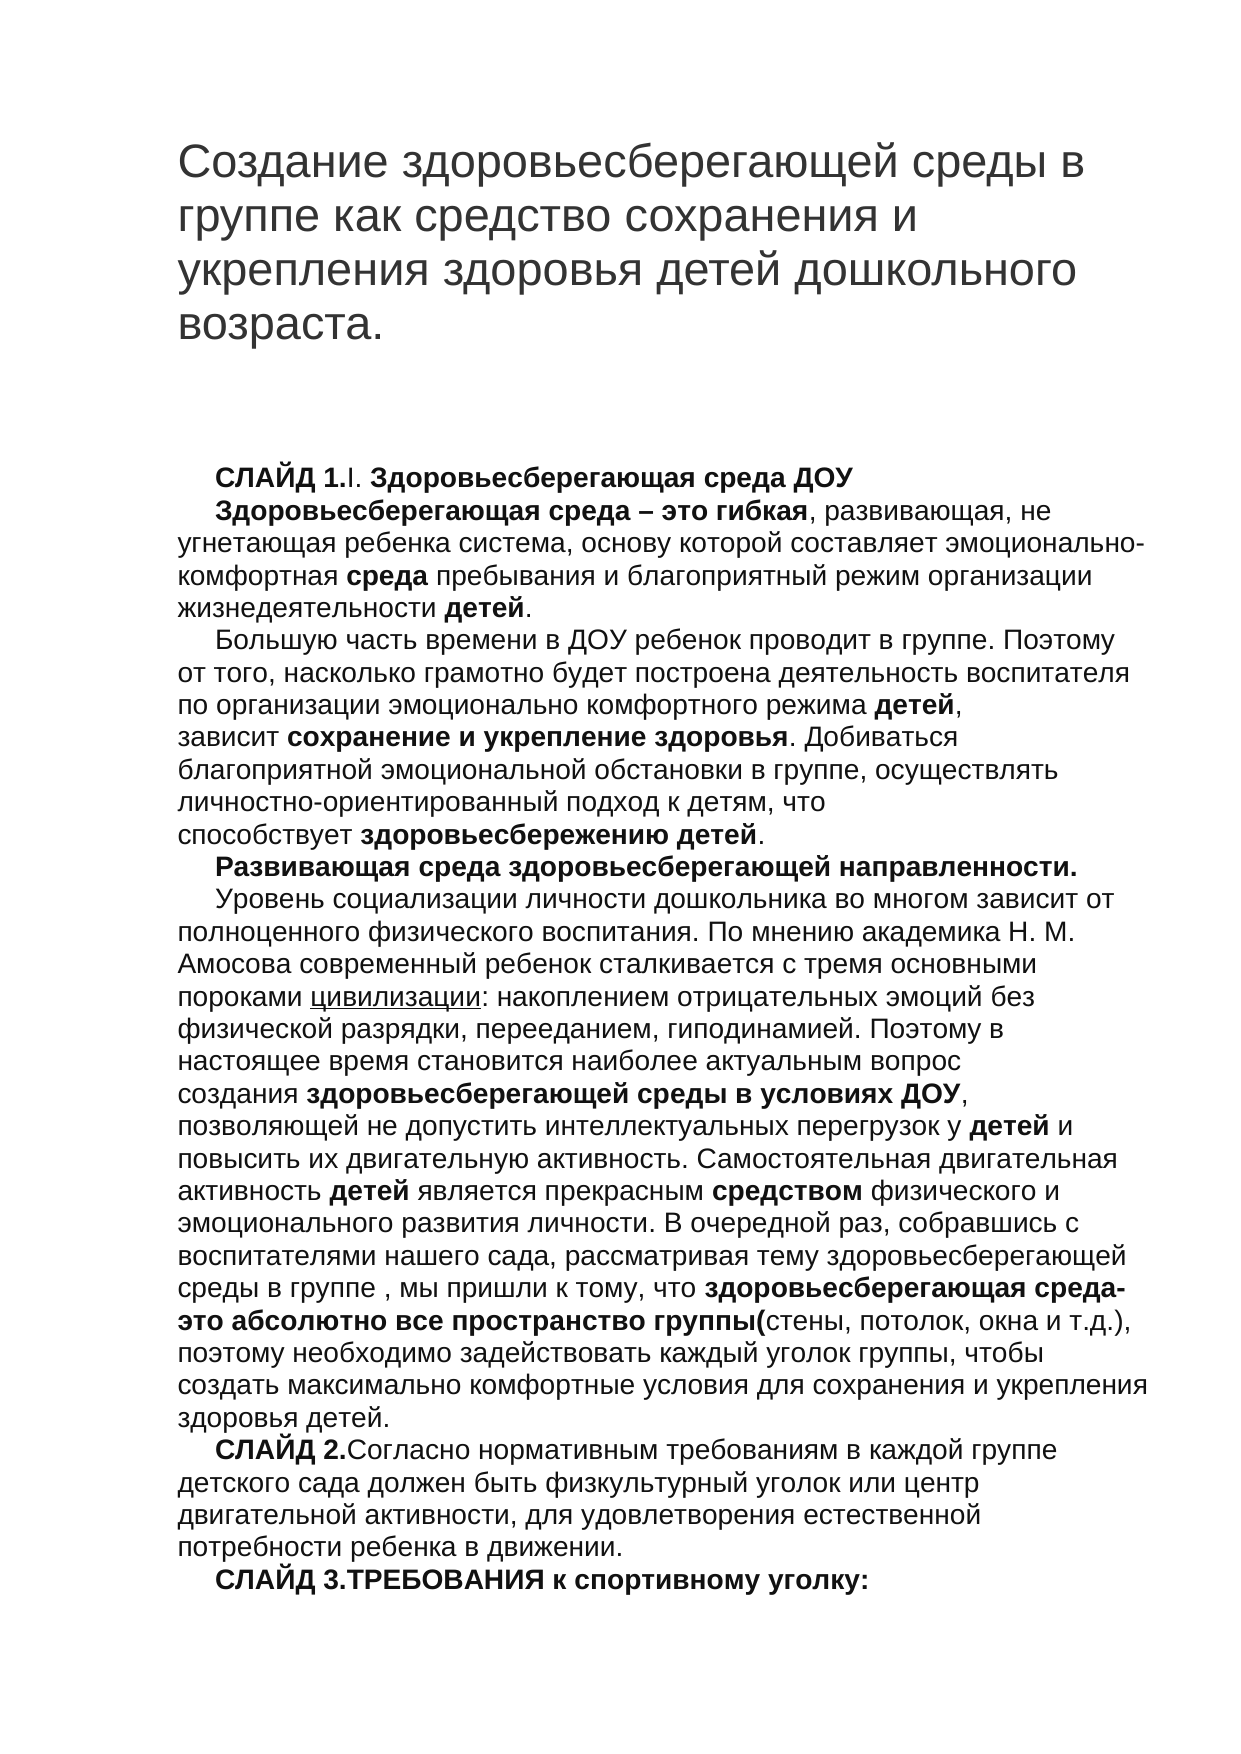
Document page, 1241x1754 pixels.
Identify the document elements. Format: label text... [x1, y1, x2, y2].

text СЛАЙД 3.ТРЕБОВАНИЯ к спортивному уголку: [177, 1563, 1152, 1595]
text Создание здоровьесберегающей среды в группе как средство сохранения и укрепления здоровья детей дошкольного возраста. [177, 134, 1152, 349]
text СЛАЙД 2.Согласно нормативным требованиям в каждой группе детского сада должен быть физкультурный уголок или центр двигательной активности, для удовлетворения естественной потребности ребенка в движении. [177, 1433, 1152, 1563]
text Большую часть времени в ДОУ ребенок проводит в группе. Поэтому от того, насколько грамотно будет построена деятельность воспитателя по организации эмоционально комфортного режима детей, зависит сохранение и укрепление здоровья. Добиваться благоприятной эмоциональной обстановки в группе, осуществлять личностно-ориентированный подход к детям, что способствует здоровьесбережению детей. [177, 623, 1152, 850]
text Развивающая среда здоровьесберегающей направленности. [177, 850, 1152, 882]
text Здоровьесберегающая среда – это гибкая, развивающая, не угнетающая ребенка система, основу которой составляет эмоционально-комфортная среда пребывания и благоприятный режим организации жизнедеятельности детей. [177, 494, 1152, 623]
text СЛАЙД 1.I. Здоровьесберегающая среда ДОУ [177, 461, 1152, 494]
text Уровень социализации личности дошкольника во многом зависит от полноценного физического воспитания. По мнению академика Н. М. Амосова современный ребенок сталкивается с тремя основными пороками цивилизации: накоплением отрицательных эмоций без физической разрядки, перееданием, гиподинамией. Поэтому в настоящее время становится наиболее актуальным вопрос создания здоровьесберегающей среды в условиях ДОУ, позволяющей не допустить интеллектуальных перегрузок у детей и повысить их двигательную активность. Самостоятельная двигательная активность детей является прекрасным средством физического и эмоционального развития личности. В очередной раз, собравшись с воспитателями нашего сада, рассматривая тему здоровьесберегающей среды в группе , мы пришли к тому, что здоровьесберегающая среда-это абсолютно все пространство группы(стены, потолок, окна и т.д.), поэтому необходимо задействовать каждый уголок группы, чтобы создать максимально комфортные условия для сохранения и укрепления здоровья детей. [177, 882, 1152, 1433]
